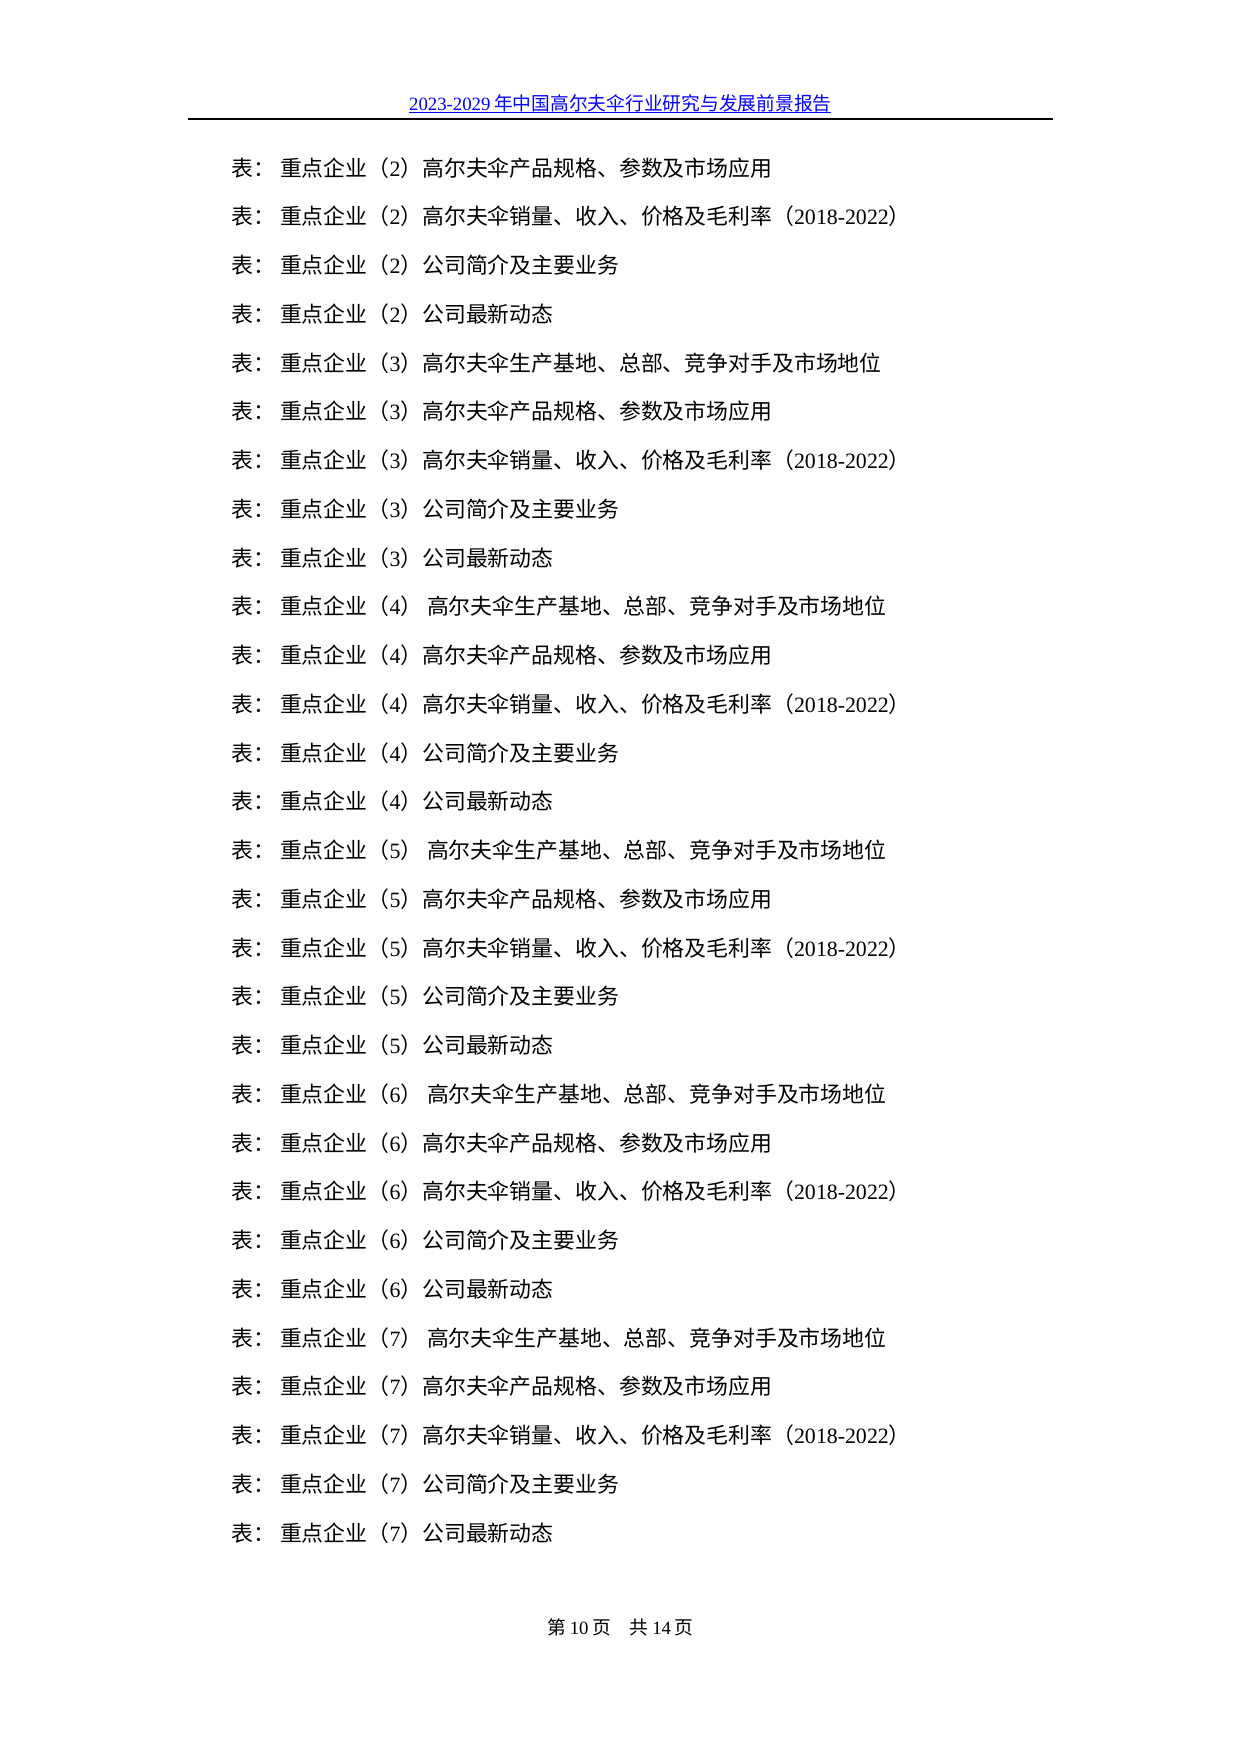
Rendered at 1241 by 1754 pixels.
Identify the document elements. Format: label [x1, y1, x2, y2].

text [187, 150, 1053, 1548]
